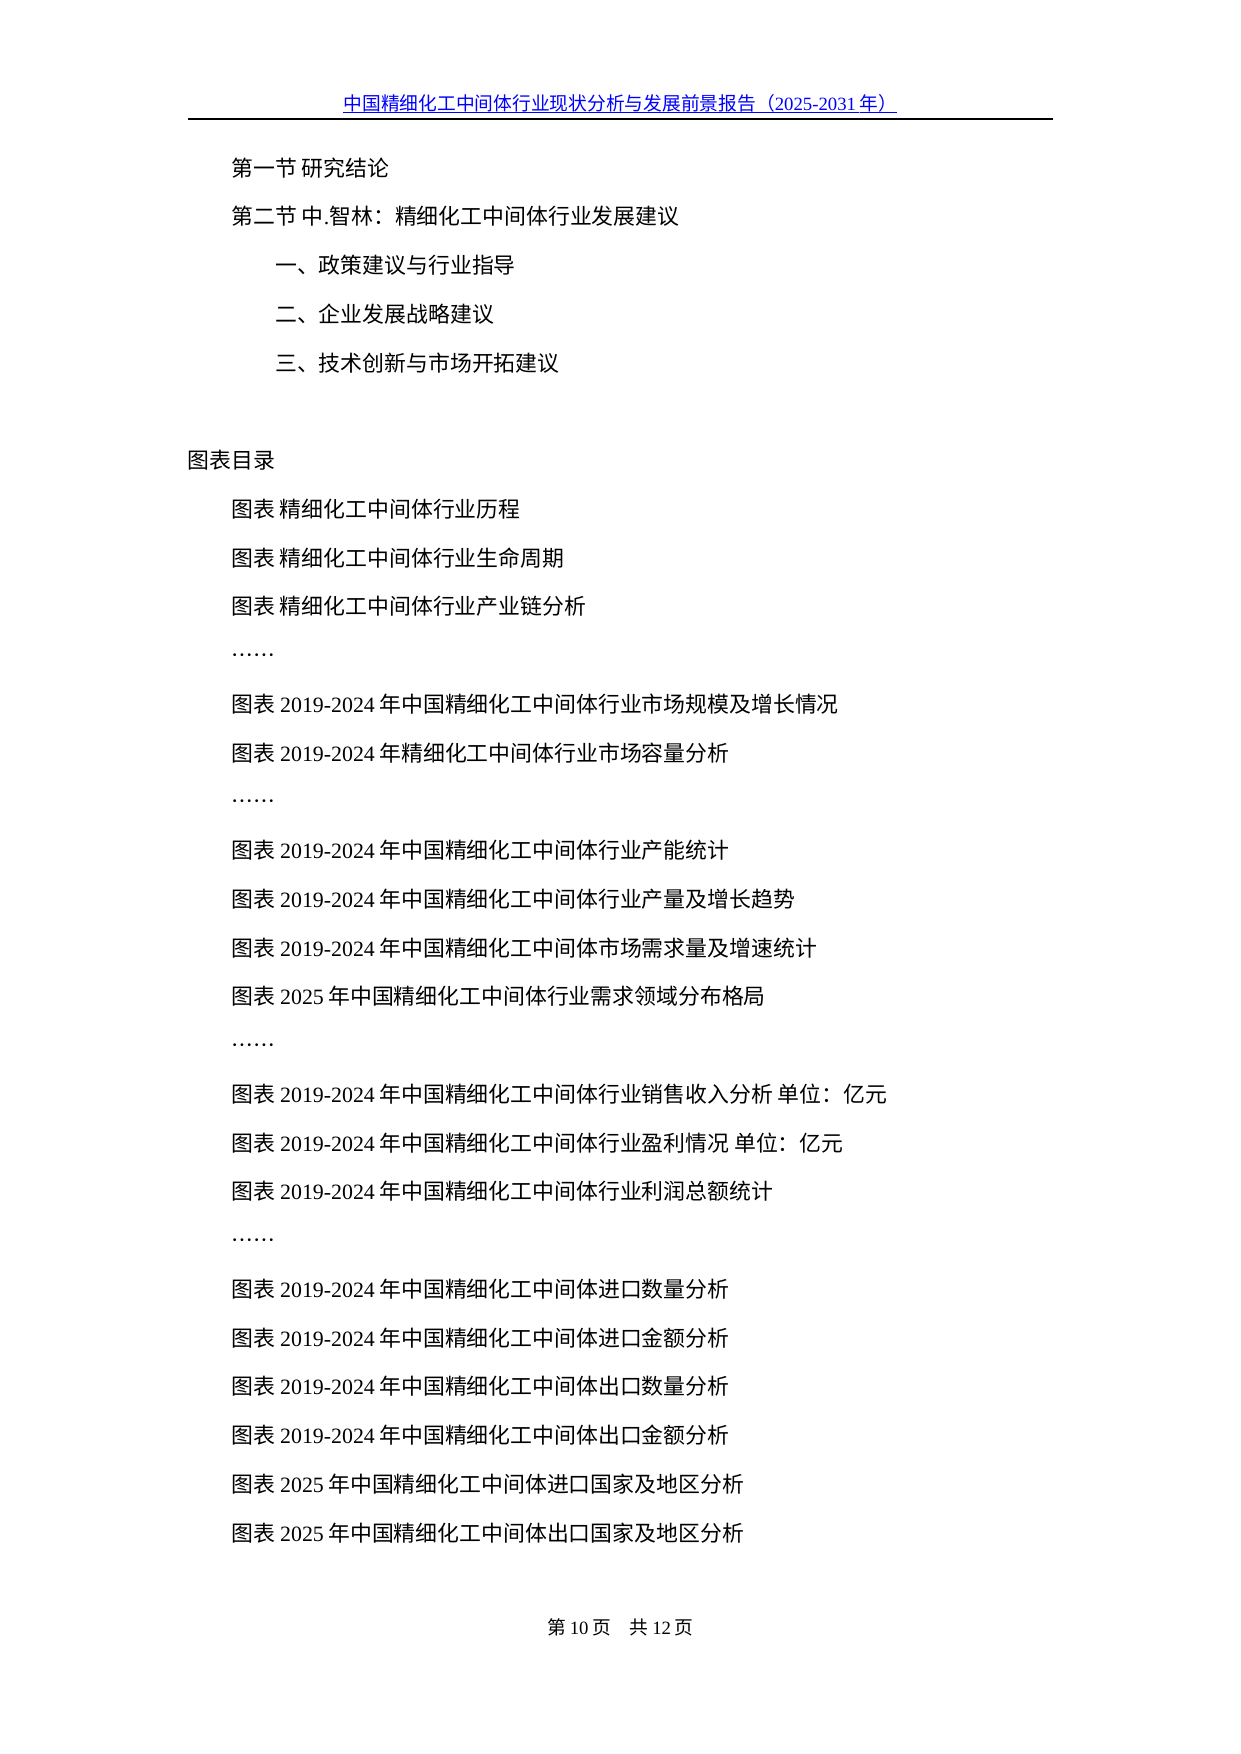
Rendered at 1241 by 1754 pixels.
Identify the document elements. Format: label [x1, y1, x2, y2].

text [187, 150, 1053, 1548]
